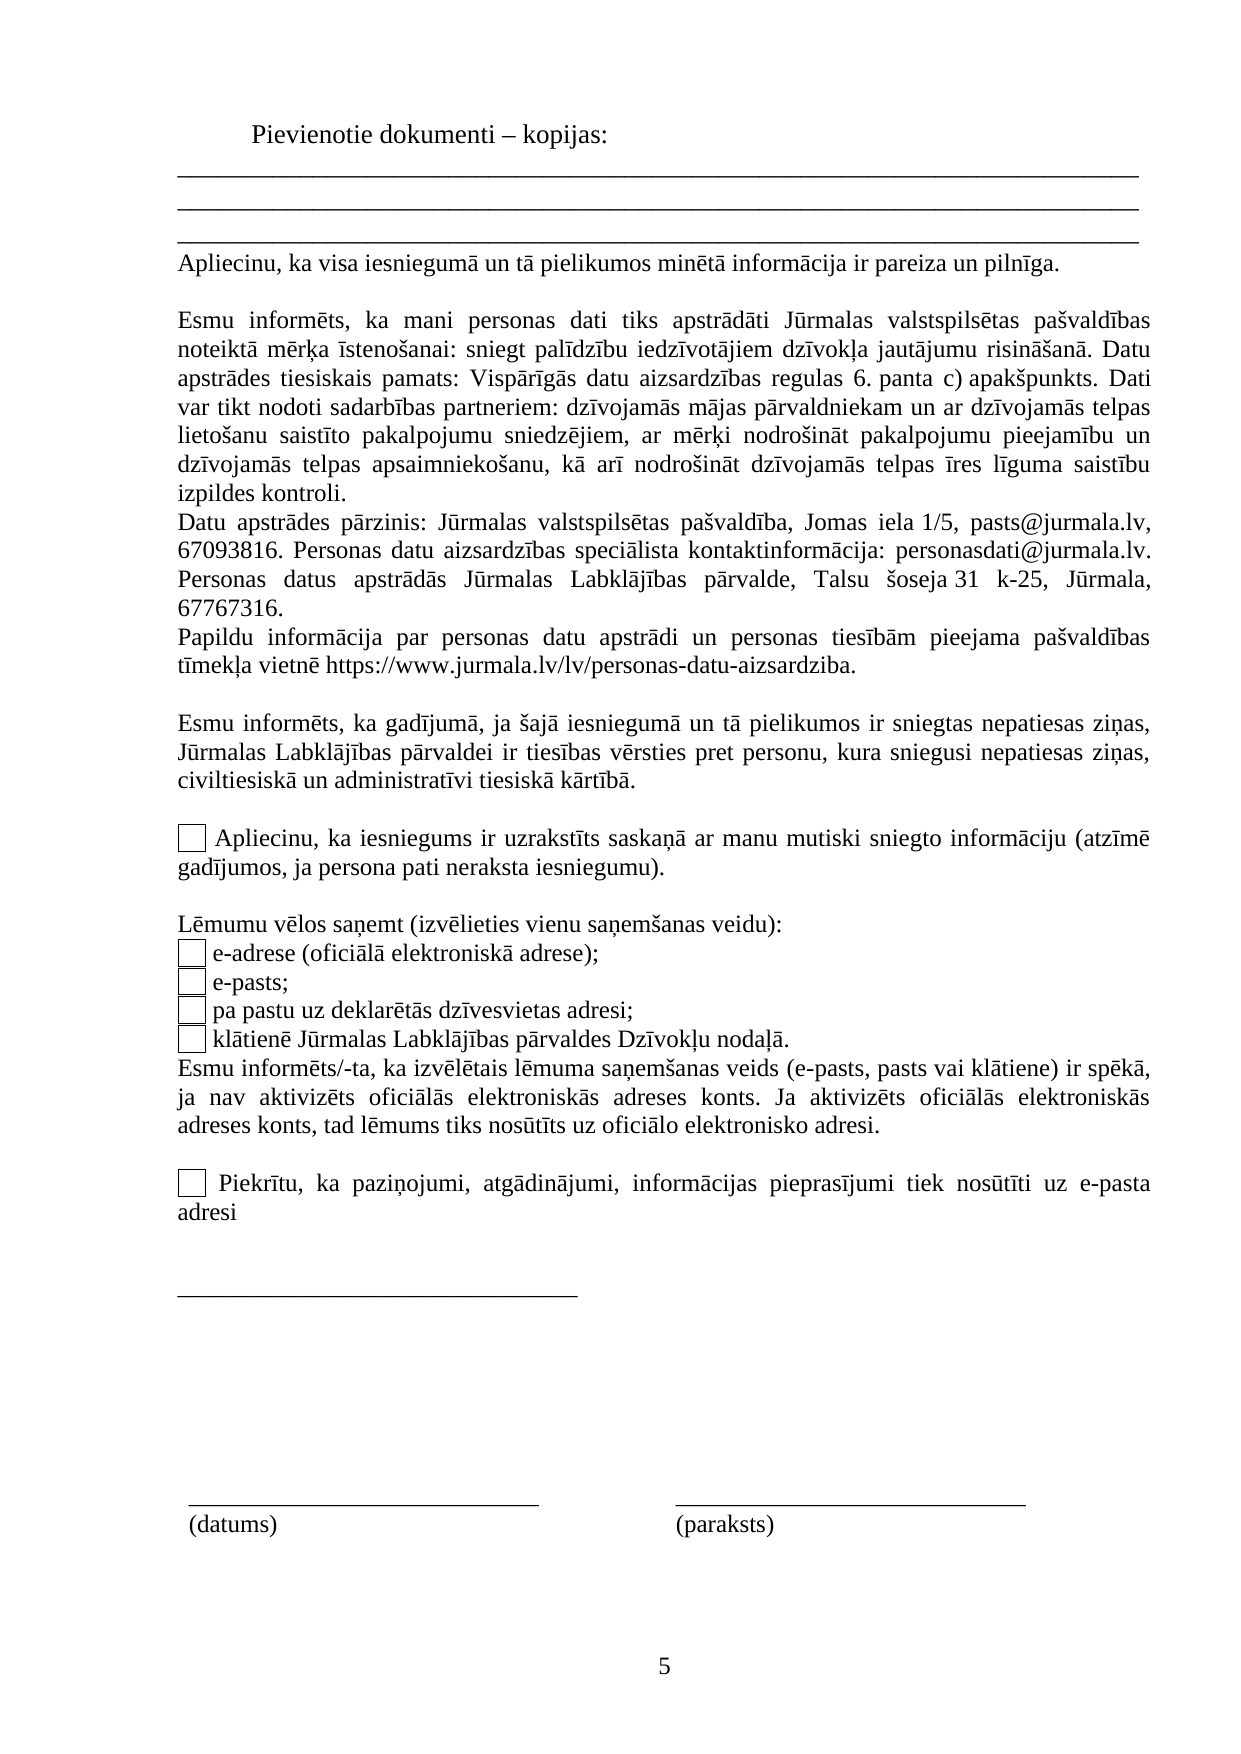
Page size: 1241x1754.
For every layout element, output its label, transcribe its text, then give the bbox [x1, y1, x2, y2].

text Pievienotie dokumenti – kopijas: [177, 118, 1152, 149]
text Datu apstrādes pārzinis: Jūrmalas valstspilsētas pašvaldība, Jomas iela 1/5, pasts@jurmala.lv, 67093816. Personas datu aizsardzības speciālista kontaktinformācija: personasdati@jurmala.lv. Personas datus apstrādās Jūrmalas Labklājības pārvalde, Talsu šoseja 31 k-25, Jūrmala, 67767316. [177, 507, 1152, 622]
text Esmu informēts/-ta, ka izvēlētais lēmuma saņemšanas veids (e-pasts, pasts vai klātiene) ir spēkā, ja nav aktivizēts oficiālās elektroniskās adreses konts. Ja aktivizēts oficiālās elektroniskās adreses konts, tad lēmums tiks nosūtīts uz oficiālo elektronisko adresi. [177, 1053, 1151, 1139]
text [177, 149, 1152, 180]
table_header ____________________________ (datums) [177, 1481, 664, 1538]
table_header ____________________________ (paraksts) [664, 1481, 1152, 1538]
text e-pasts; [177, 967, 1152, 996]
text Lēmumu vēlos saņemt (izvēlieties vienu saņemšanas veidu): [177, 909, 1152, 938]
text e-adrese (oficiālā elektroniskā adrese); [177, 938, 1152, 967]
text pa pastu uz deklarētās dzīvesvietas adresi; [206, 996, 1152, 1024]
text Apliecinu, ka iesniegums ir uzrakstīts saskaņā ar manu mutiski sniegto informāciju (atzīmē gadījumos, ja persona pati neraksta iesniegumu). [177, 823, 1152, 881]
text klātienē Jūrmalas Labklājības pārvaldes Dzīvokļu nodaļā. [177, 1024, 1152, 1053]
text Apliecinu, ka visa iesniegumā un tā pielikumos minētā informācija ir pareiza un pilnīga. [177, 248, 1152, 277]
text Esmu informēts, ka mani personas dati tiks apstrādāti Jūrmalas valstspilsētas pašvaldības noteiktā mērķa īstenošanai: sniegt palīdzību iedzīvotājiem dzīvokļa jautājumu risināšanā. Datu apstrādes tiesiskais pamats: Vispārīgās datu aizsardzības regulas 6. panta c) apakšpunkts. Dati var tikt nodoti sadarbības partneriem: dzīvojamās mājas pārvaldniekam un ar dzīvojamās telpas lietošanu saistīto pakalpojumu sniedzējiem, ar mērķi nodrošināt pakalpojumu pieejamību un dzīvojamās telpas apsaimniekošanu, kā arī nodrošināt dzīvojamās telpas īres līguma saistību izpildes kontroli. [177, 306, 1152, 507]
text Piekrītu, ka paziņojumi, atgādinājumi, informācijas pieprasījumi tiek nosūtīti uz e-pasta adresi [177, 1168, 1152, 1226]
text Esmu informēts, ka gadījumā, ja šajā iesniegumā un tā pielikumos ir sniegtas nepatiesas ziņas, Jūrmalas Labklājības pārvaldei ir tiesības vērsties pret personu, kura sniegusi nepatiesas ziņas, civiltiesiskā un administratīvi tiesiskā kārtībā. [177, 708, 1152, 794]
text Papildu informācija par personas datu apstrādi un personas tiesībām pieejama pašvaldības tīmekļa vietnē https://www.jurmala.lv/lv/personas-datu-aizsardziba. [177, 622, 1152, 679]
text ________________________________ [177, 1271, 1152, 1300]
text _______________________________________________________________________ [177, 215, 1152, 246]
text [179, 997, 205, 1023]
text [177, 182, 1152, 213]
